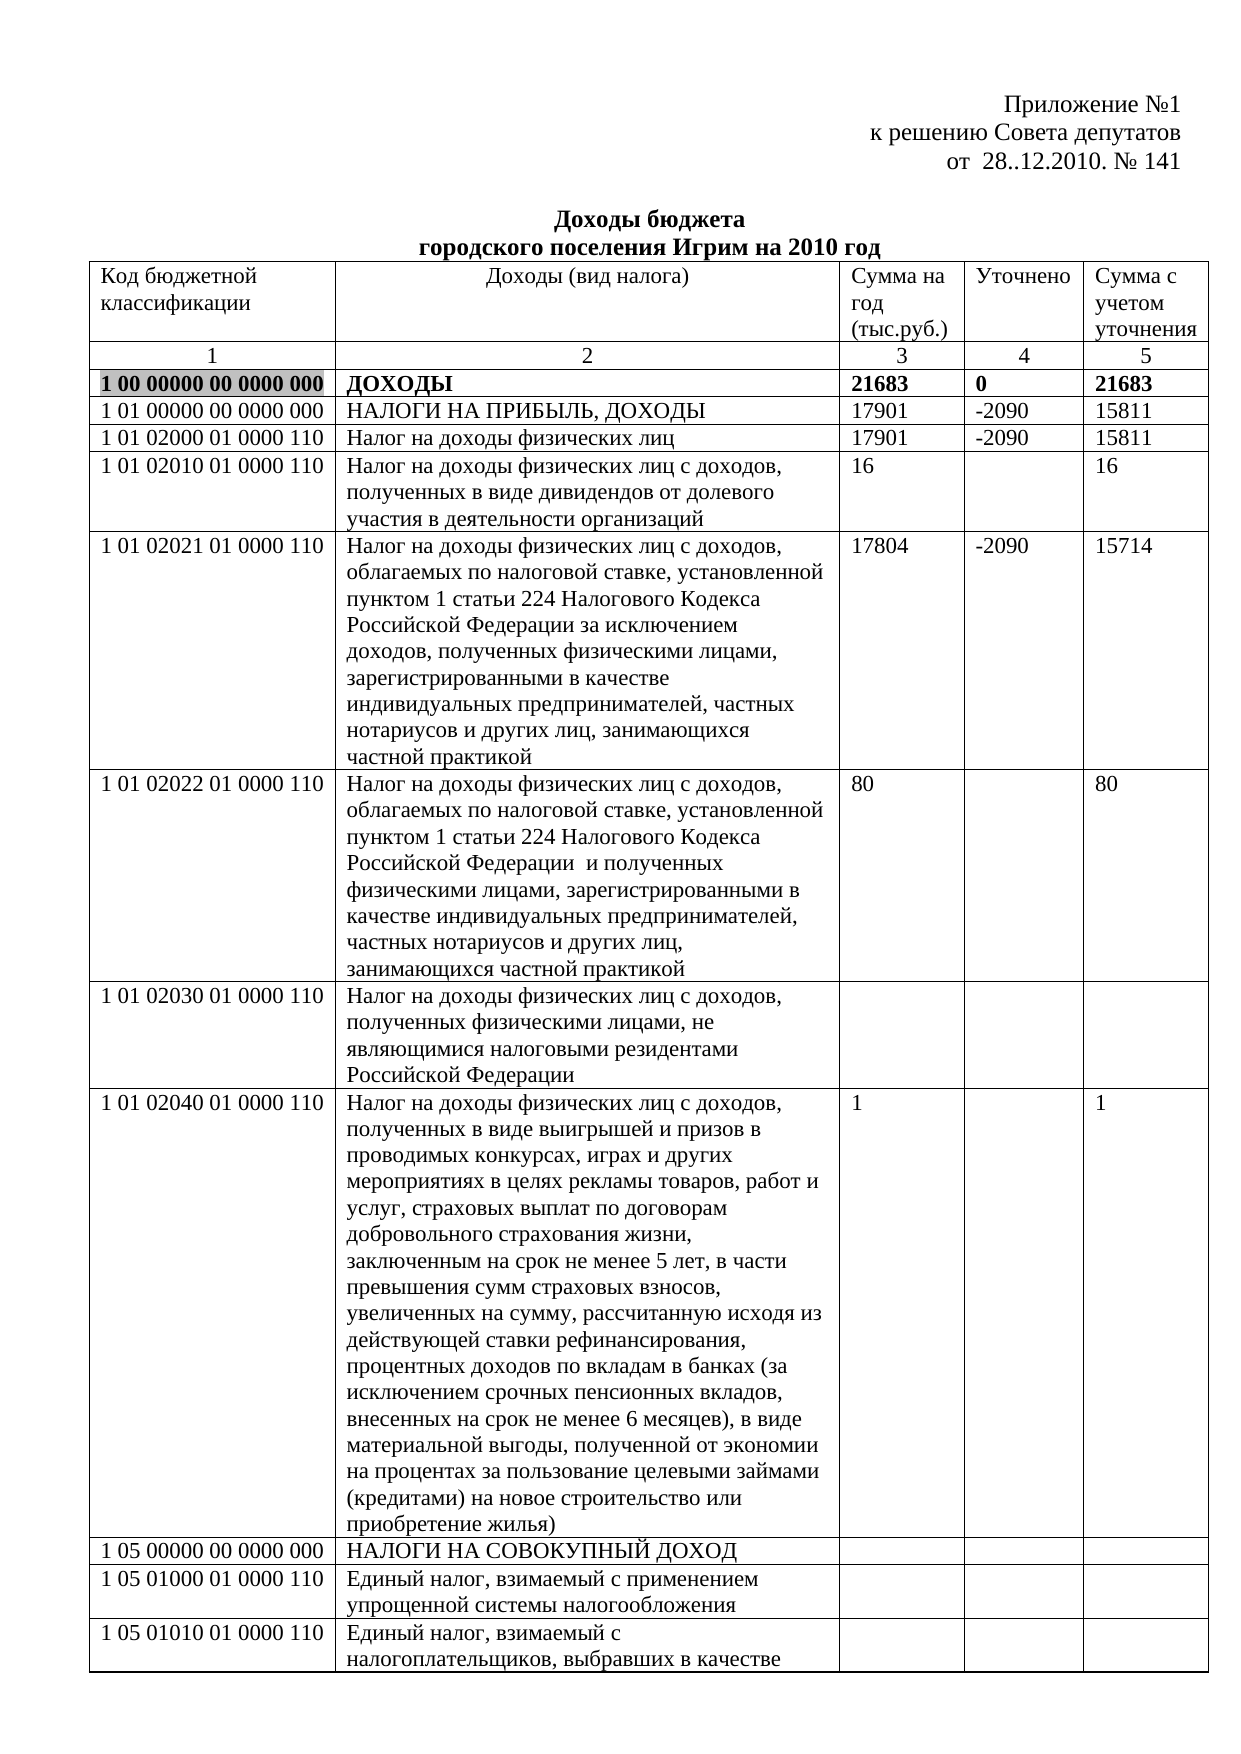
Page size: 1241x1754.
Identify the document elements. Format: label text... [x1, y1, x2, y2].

table_cell 0 [965, 370, 1083, 396]
table_cell [965, 982, 1083, 1087]
table_cell 17901 [840, 397, 964, 423]
table_cell 80 [840, 770, 964, 981]
table_cell 21683 [1084, 370, 1208, 396]
table_cell 3 [840, 342, 964, 369]
table_cell Налог на доходы физических лиц с доходов, облагаемых по налоговой ставке, установленной пунктом 1 статьи 224 Налогового Кодекса Российской Федерации за исключением доходов, полученных физическими лицами, зарегистрированными в качестве индивидуальных предпринимателей, частных нотариусов и других лиц, занимающихся частной практикой [336, 532, 839, 769]
table_cell [1084, 1619, 1208, 1671]
table_cell Налог на доходы физических лиц с доходов, облагаемых по налоговой ставке, установленной пунктом 1 статьи 224 Налогового Кодекса Российской Федерации и полученных физическими лицами, зарегистрированными в качестве индивидуальных предпринимателей, частных нотариусов и других лиц, занимающихся частной практикой [336, 770, 839, 981]
table_cell 1 01 02021 01 0000 110 [90, 532, 335, 769]
text от 28..12.2010. № 141 [672, 146, 1181, 175]
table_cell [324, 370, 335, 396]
table_cell [965, 1089, 1083, 1537]
table_cell [965, 1619, 1083, 1671]
table_header Сумма с учетом уточнения [1084, 262, 1208, 341]
table_cell [840, 1619, 964, 1671]
text городского поселения Игрим на 2010 год [118, 232, 1181, 261]
text Доходы бюджета [118, 204, 1181, 232]
table_cell 5 [1084, 342, 1208, 369]
table_cell 15811 [1084, 397, 1208, 423]
table_cell [965, 1565, 1083, 1618]
table_cell 1 [1084, 1089, 1208, 1537]
table_cell 1 01 02030 01 0000 110 [90, 982, 335, 1087]
table_cell [965, 452, 1083, 531]
table_cell 1 01 00000 00 0000 000 [90, 397, 335, 423]
table_cell 16 [840, 452, 964, 531]
table_header Сумма на год (тыс.руб.) [840, 262, 964, 341]
table_cell НАЛОГИ НА СОВОКУПНЫЙ ДОХОД [336, 1538, 839, 1564]
table_cell 1 01 02040 01 0000 110 [90, 1089, 335, 1537]
table_cell -2090 [965, 425, 1083, 451]
table_header Уточнено [965, 262, 1083, 341]
table_cell Налог на доходы физических лиц с доходов, полученных физическими лицами, не являющимися налоговыми резидентами Российской Федерации [336, 982, 839, 1087]
table_cell 2 [336, 342, 839, 369]
table_cell 21683 [840, 370, 964, 396]
table_cell -2090 [965, 397, 1083, 423]
table_cell 1 [840, 1089, 964, 1537]
table_header Код бюджетной классификации [90, 262, 335, 341]
table_cell [1084, 1565, 1208, 1618]
table_cell Единый налог, взимаемый с применением упрощенной системы налогообложения [336, 1565, 839, 1618]
table_cell 1 05 01000 01 0000 110 [90, 1565, 335, 1618]
table_cell [1084, 1538, 1208, 1564]
text к решению Совета депутатов [672, 117, 1181, 146]
table_cell 1 [90, 342, 335, 369]
table_cell ДОХОДЫ [336, 370, 839, 396]
table_cell Налог на доходы физических лиц с доходов, полученных в виде дивидендов от долевого участия в деятельности организаций [336, 452, 839, 531]
table_cell [840, 982, 964, 1087]
table_cell [1084, 982, 1208, 1087]
table_cell 80 [1084, 770, 1208, 981]
table_cell [965, 1538, 1083, 1564]
table_cell 1 01 02010 01 0000 110 [90, 452, 335, 531]
table_cell -2090 [965, 532, 1083, 769]
table_cell [840, 1538, 964, 1564]
table_cell Налог на доходы физических лиц [336, 425, 839, 451]
table_cell 15714 [1084, 532, 1208, 769]
table_cell 17804 [840, 532, 964, 769]
table_cell [965, 770, 1083, 981]
table_cell 17901 [840, 425, 964, 451]
table_cell 15811 [1084, 425, 1208, 451]
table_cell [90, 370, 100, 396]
table_cell Налог на доходы физических лиц с доходов, полученных в виде выигрышей и призов в проводимых конкурсах, играх и других мероприятиях в целях рекламы товаров, работ и услуг, страховых выплат по договорам добровольного страхования жизни, заключенным на срок не менее 5 лет, в части превышения сумм страховых взносов, увеличенных на сумму, рассчитанную исходя из действующей ставки рефинансирования, процентных доходов по вкладам в банках (за исключением срочных пенсионных вкладов, внесенных на срок не менее 6 месяцев), в виде материальной выгоды, полученной от экономии на процентах за пользование целевыми займами (кредитами) на новое строительство или приобретение жилья) [336, 1089, 839, 1537]
text Приложение №1 [672, 89, 1181, 117]
table_cell 16 [1084, 452, 1208, 531]
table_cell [336, 1619, 839, 1671]
table_cell 4 [965, 342, 1083, 369]
table_cell 1 01 02022 01 0000 110 [90, 770, 335, 981]
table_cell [90, 1619, 335, 1671]
table_cell 1 05 00000 00 0000 000 [90, 1538, 335, 1564]
table_cell 1 01 02000 01 0000 110 [90, 425, 335, 451]
table_cell [840, 1565, 964, 1618]
table_header Доходы (вид налога) [336, 262, 839, 341]
table_cell НАЛОГИ НА ПРИБЫЛЬ, ДОХОДЫ [336, 397, 839, 423]
